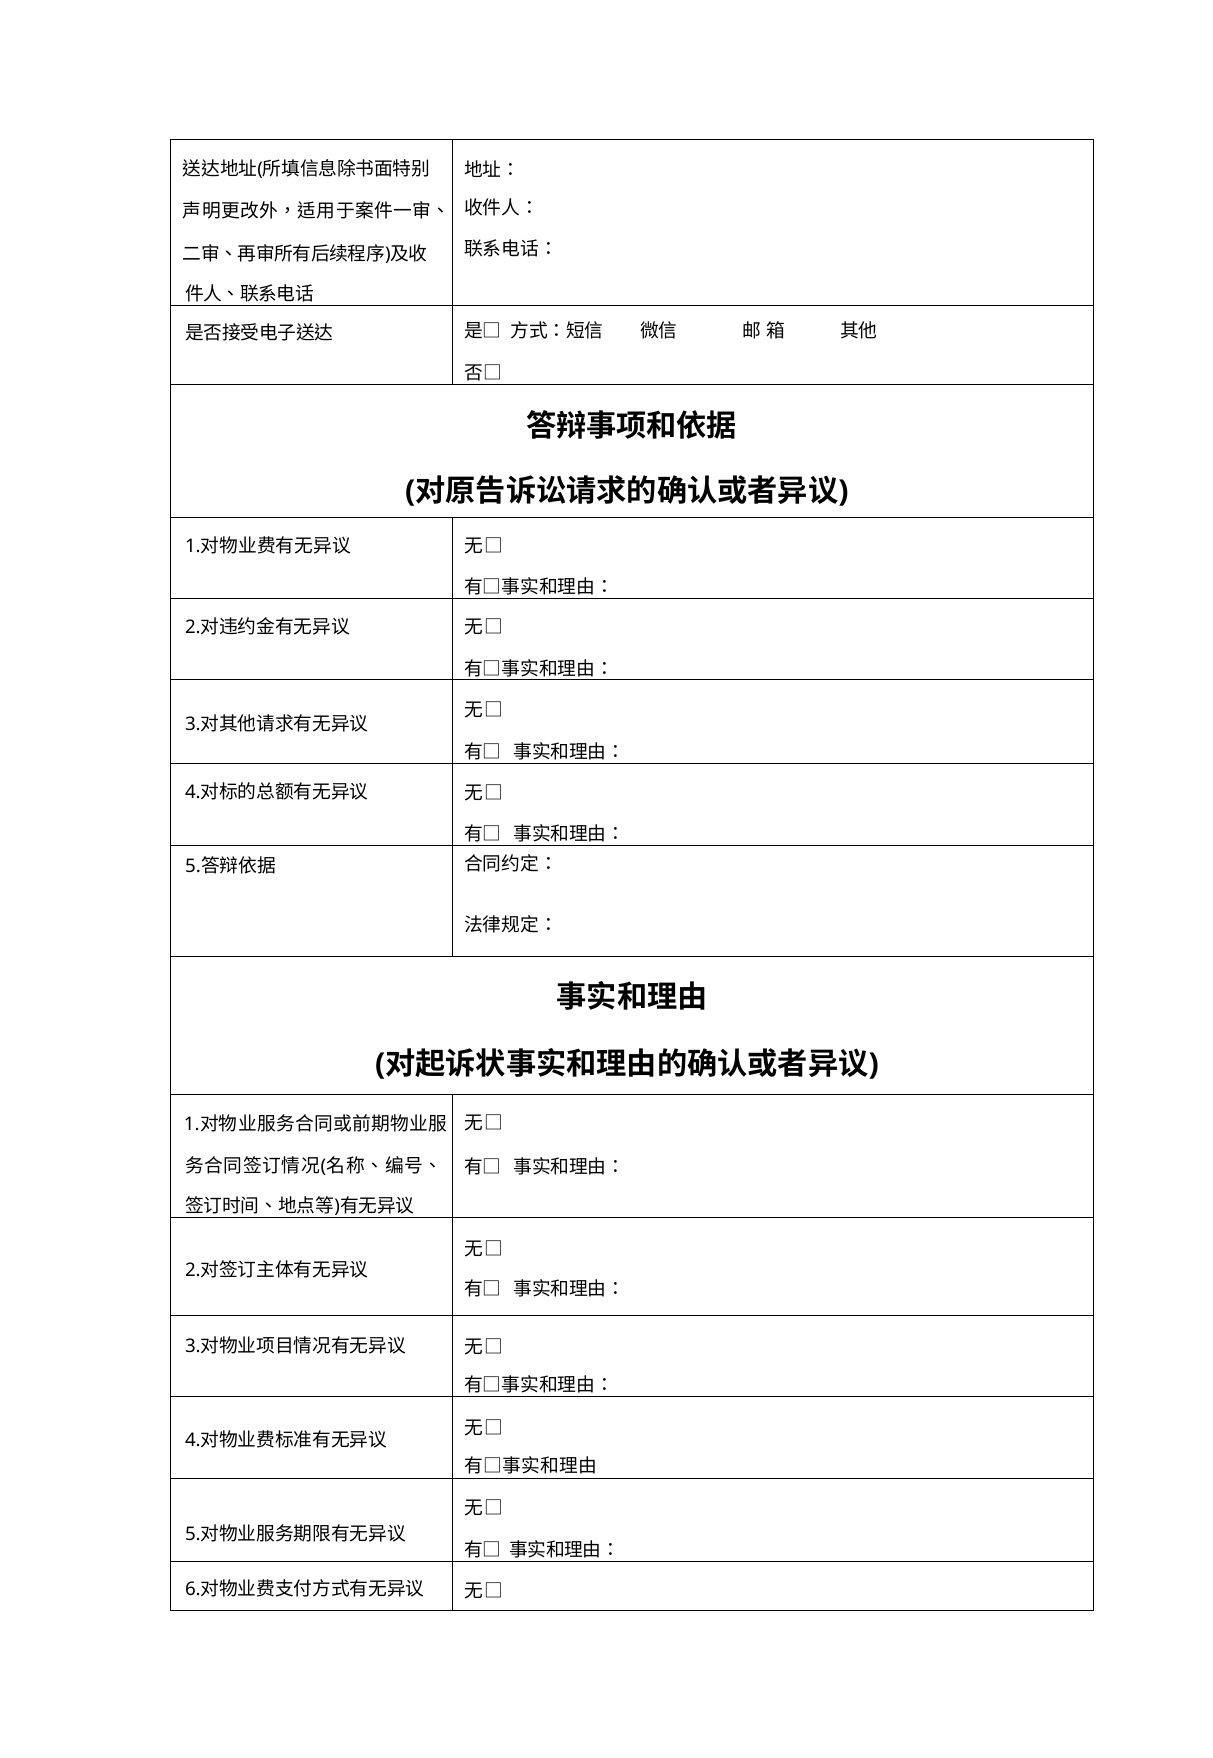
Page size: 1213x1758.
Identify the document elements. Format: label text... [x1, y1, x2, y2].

table_cell 6.对物业费支付方式有无异议 [171, 1562, 452, 1609]
table_cell 是否接受电子送达 [171, 306, 452, 384]
table_cell 1.对物业费有无异议 [171, 518, 452, 598]
table_cell 3.对物业项目情况有无异议 [171, 1316, 452, 1396]
table_cell 无□ 有□事实和理由： [453, 1316, 1093, 1396]
table_header 送达地址(所填信息除书面特别 声明更改外，适用于案件一审、 二审、再审所有后续程序)及收 件人、联系电话 [171, 140, 452, 305]
table_cell 无□ 有□ 事实和理由： [453, 1218, 1093, 1315]
table_cell 合同约定： 法律规定： [453, 846, 1093, 956]
table_cell 无□ 有□事实和理由： [453, 599, 1093, 679]
table_cell 无□ 有□ 事实和理由： [453, 1095, 1093, 1217]
table_cell 答辩事项和依据 (对原告诉讼请求的确认或者异议) [171, 385, 1093, 517]
table_cell 3.对其他请求有无异议 [171, 680, 452, 763]
table_cell 4.对物业费标准有无异议 [171, 1397, 452, 1477]
table_cell 无□ 有□事实和理由： [453, 518, 1093, 598]
table_cell 无□ 有□事实和理由 [453, 1397, 1093, 1477]
table_cell 5.对物业服务期限有无异议 [171, 1479, 452, 1561]
table_cell 是□ 方式：短信 微信 邮 箱 其他 否□ [453, 306, 1093, 384]
table_cell 无□ [453, 1562, 1093, 1609]
table_cell 2.对签订主体有无异议 [171, 1218, 452, 1315]
table_cell 2.对违约金有无异议 [171, 599, 452, 679]
table_cell 1.对物业服务合同或前期物业服 务合同签订情况(名称、编号、 签订时间、地点等)有无异议 [171, 1095, 452, 1217]
table_cell 4.对标的总额有无异议 [171, 764, 452, 845]
table_cell 事实和理由 (对起诉状事实和理由的确认或者异议) [171, 957, 1093, 1093]
table_cell 无□ 有□ 事实和理由： [453, 1479, 1093, 1561]
table_cell 无□ 有□ 事实和理由： [453, 680, 1093, 763]
table_header 地址： 收件人： 联系电话： [453, 140, 1093, 305]
table_cell 5.答辩依据 [171, 846, 452, 956]
table_cell 无□ 有□ 事实和理由： [453, 764, 1093, 845]
